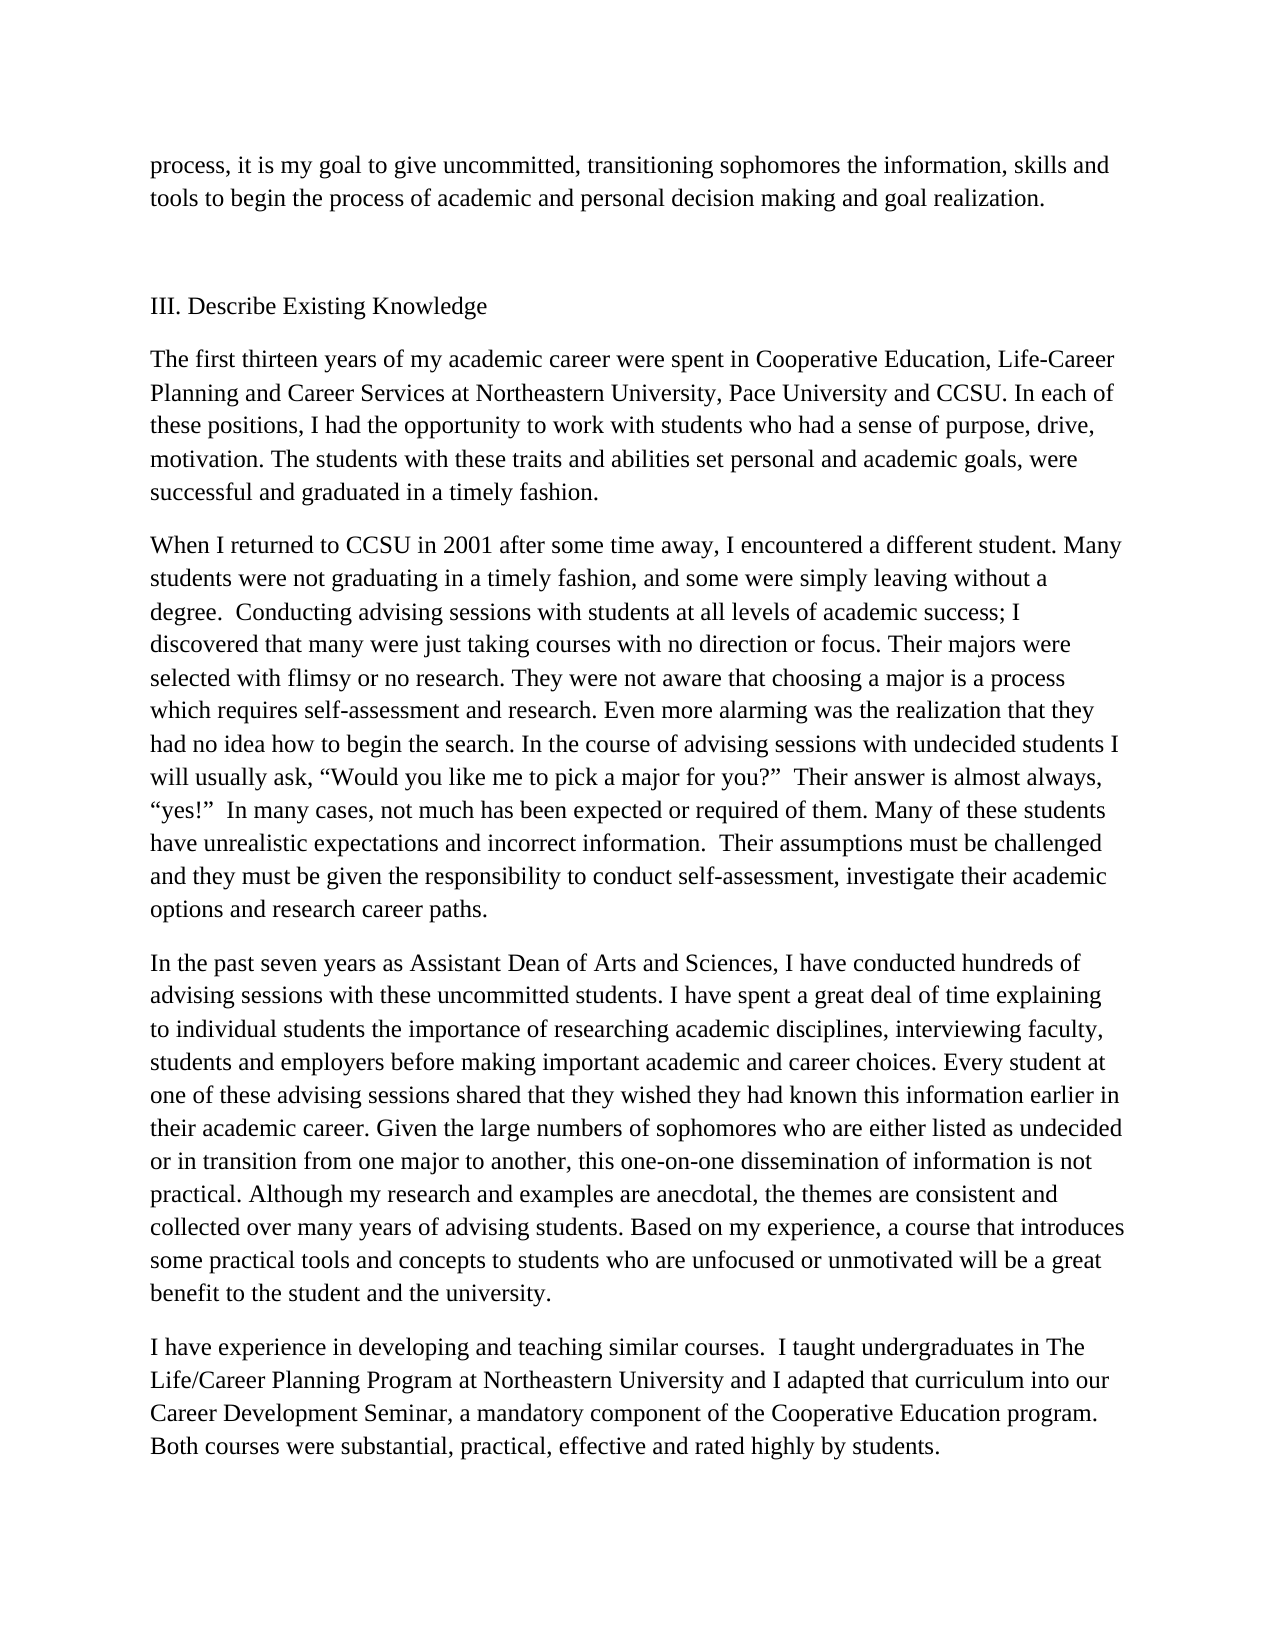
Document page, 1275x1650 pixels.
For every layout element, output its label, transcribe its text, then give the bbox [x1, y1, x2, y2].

text In the past seven years as Assistant Dean of Arts and Sciences, I have conducted hundreds of advising sessions with these uncommitted students. I have spent a great deal of time explaining to individual students the importance of researching academic disciplines, interviewing faculty, students and employers before making important academic and career choices. Every student at one of these advising sessions shared that they wished they had known this information earlier in their academic career. Given the large numbers of sophomores who are either listed as undecided or in transition from one major to another, this one-on-one dissemination of information is not practical. Although my research and examples are anecdotal, the themes are consistent and collected over many years of advising students. Based on my experience, a course that introduces some practical tools and concepts to students who are unfocused or unmotivated will be a great benefit to the student and the university. [150, 948, 1125, 1307]
text When I returned to CCSU in 2001 after some time away, I encountered a different student. Many students were not graduating in a timely fashion, and some were simply leaving without a degree. Conducting advising sessions with students at all levels of academic success; I discovered that many were just taking courses with no direction or focus. Their majors were selected with flimsy or no research. They were not aware that choosing a major is a process which requires self-assessment and research. Even more alarming was the realization that they had no idea how to begin the search. In the course of advising sessions with undecided students I will usually ask, “Would you like me to pick a major for you?” Their answer is almost always, “yes!” In many cases, not much has been expected or required of them. Many of these students have unrealistic expectations and incorrect information. Their assumptions must be challenged and they must be given the responsibility to conduct self-assessment, investigate their academic options and research career paths. [150, 531, 1125, 922]
text The first thirteen years of my academic career were spent in Cooperative Education, Life-Career Planning and Career Services at Northeastern University, Pace University and CCSU. In each of these positions, I had the opportunity to work with students who had a sense of purpose, drive, motivation. The students with these traits and abilities set personal and academic goals, were successful and graduated in a timely fashion. [150, 344, 1125, 505]
text I have experience in developing and teaching similar courses. I taught undergraduates in The Life/Career Planning Program at Northeastern University and I adapted that curriculum into our Career Development Seminar, a mandatory component of the Cooperative Education program. Both courses were substantial, practical, effective and rated highly by students. [150, 1332, 1125, 1459]
text III. Describe Existing Knowledge [150, 291, 1125, 319]
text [150, 150, 1125, 212]
